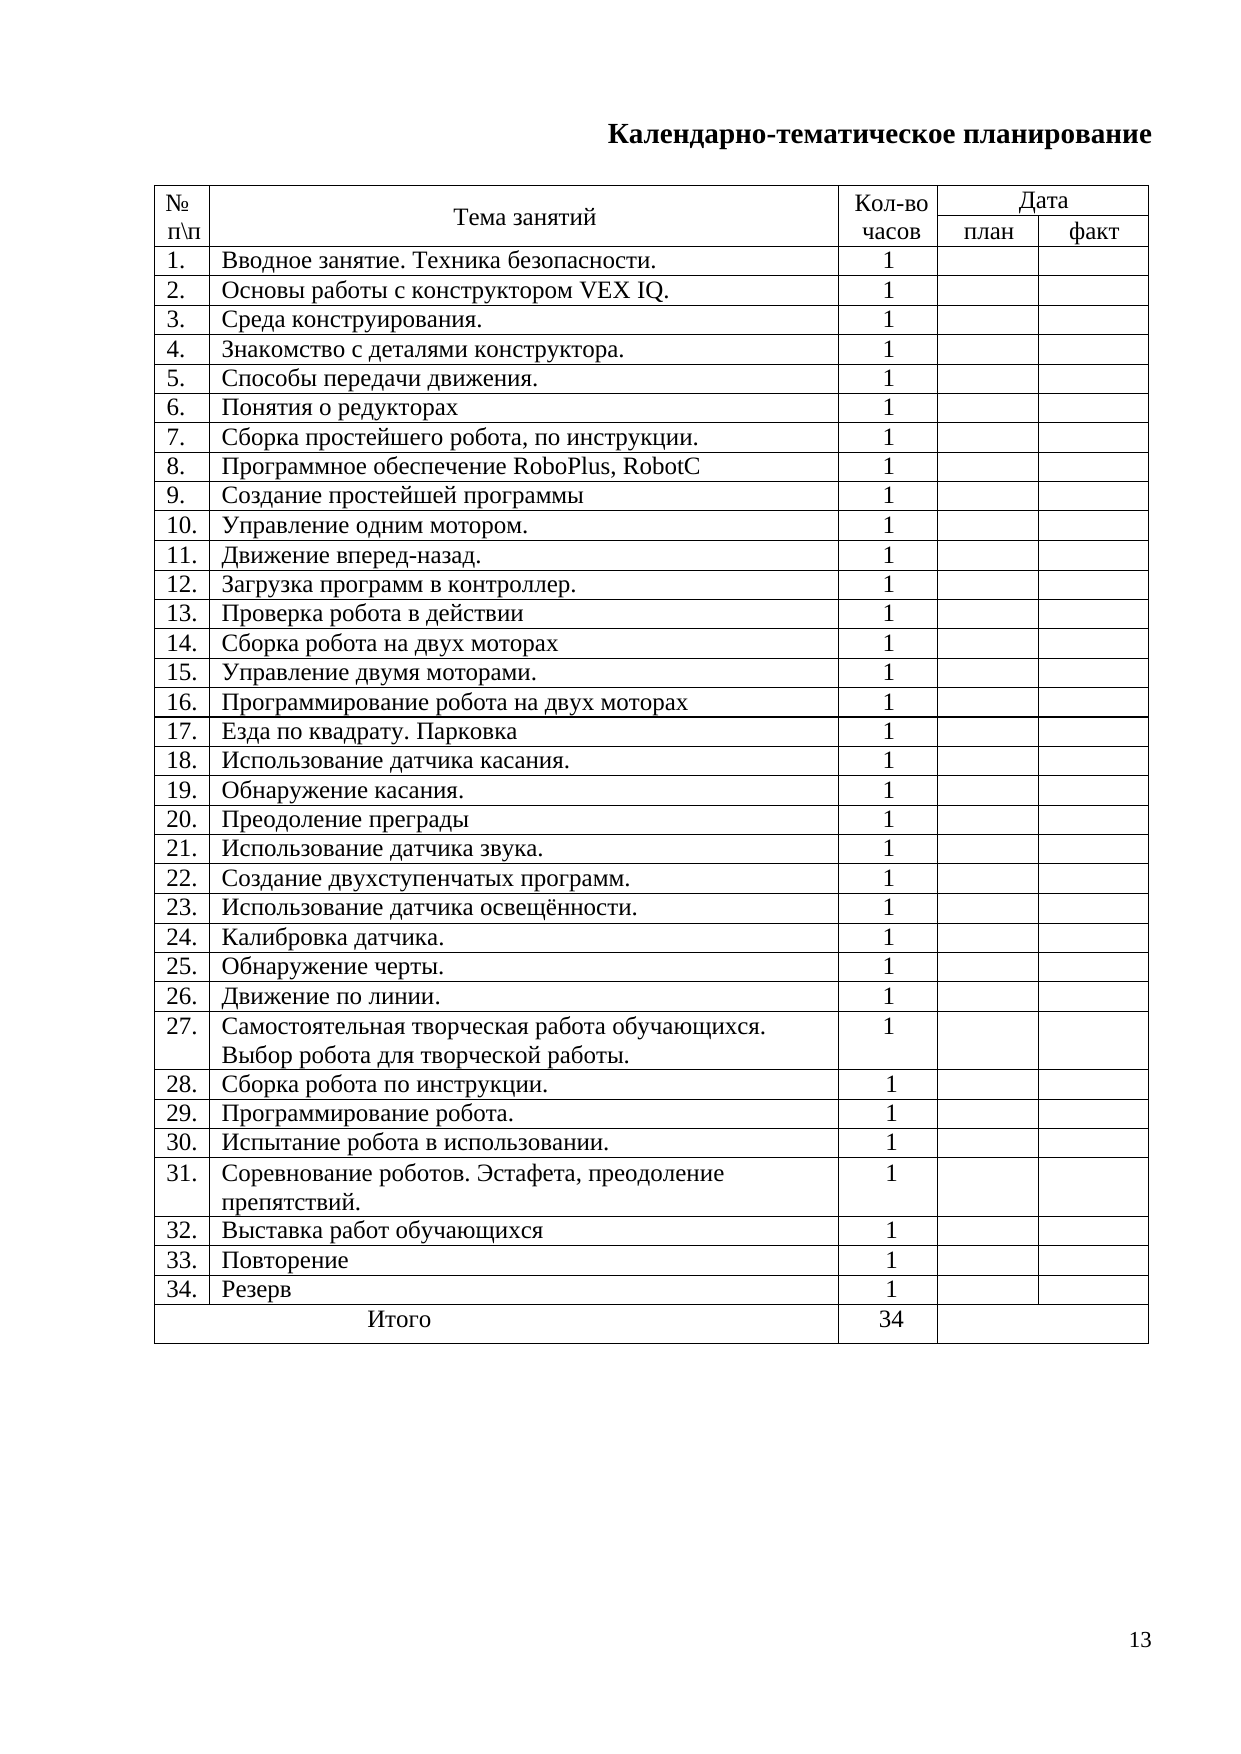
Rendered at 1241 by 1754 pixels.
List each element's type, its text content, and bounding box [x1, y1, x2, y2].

table_cell [1039, 747, 1148, 775]
table_cell [1039, 894, 1148, 922]
table_cell [938, 276, 1038, 305]
table_cell 22. [155, 864, 209, 893]
table_header № п\п [155, 186, 209, 246]
table_cell [1039, 1100, 1148, 1128]
table_cell [1039, 776, 1148, 804]
table_cell Использование датчика звука. [210, 835, 838, 863]
table_cell 1 [839, 1100, 937, 1128]
table_cell 1 [839, 659, 937, 687]
table_cell [938, 629, 1038, 658]
table_cell [1039, 924, 1148, 952]
table_cell [938, 1012, 1038, 1069]
table_cell 25. [155, 953, 209, 981]
table_cell 1 [839, 776, 937, 804]
table_cell факт [1039, 216, 1148, 246]
table_cell [1039, 1276, 1148, 1304]
table_cell 1 [839, 953, 937, 981]
table_cell [938, 924, 1038, 952]
table_cell 15. [155, 659, 209, 687]
table_cell Движение по линии. [210, 982, 838, 1011]
table_cell 1 [839, 511, 937, 540]
table_cell [1039, 1217, 1148, 1245]
table_cell 1 [839, 688, 937, 716]
table_cell 1 [839, 982, 937, 1011]
table_cell план [938, 216, 1038, 246]
table_cell 1 [839, 806, 937, 834]
table_cell [938, 365, 1038, 393]
table_header Тема занятий [210, 186, 838, 246]
table_cell [938, 1129, 1038, 1157]
table_cell Испытание робота в использовании. [210, 1129, 838, 1157]
table_cell [938, 659, 1038, 687]
table_cell [938, 835, 1038, 863]
table_cell 30. [155, 1129, 209, 1157]
table_cell [1039, 1012, 1148, 1069]
table_cell [1039, 659, 1148, 687]
table_cell 1 [839, 335, 937, 363]
table_cell [1039, 806, 1148, 834]
table_cell Обнаружение касания. [210, 776, 838, 804]
table_cell 10. [155, 511, 209, 540]
table_cell 1 [839, 600, 937, 628]
text Календарно-тематическое планирование [608, 116, 1186, 149]
table_cell [938, 1305, 1148, 1342]
table_cell Способы передачи движения. [210, 365, 838, 393]
table_cell 1 [839, 541, 937, 569]
table_cell Среда конструирования. [210, 306, 838, 334]
table_cell Создание простейшей программы [210, 482, 838, 510]
table_cell [938, 511, 1038, 540]
table_cell [938, 1100, 1038, 1128]
table_cell [938, 394, 1038, 422]
table_cell 20. [155, 806, 209, 834]
table_cell [938, 571, 1038, 599]
table_cell [1039, 982, 1148, 1011]
table_cell [938, 423, 1038, 452]
table_cell 26. [155, 982, 209, 1011]
table_cell 21. [155, 835, 209, 863]
table_cell [938, 982, 1038, 1011]
table_cell Повторение [210, 1246, 838, 1274]
table_cell [1039, 1070, 1148, 1098]
table_cell 34. [155, 1276, 209, 1304]
table_cell [938, 1276, 1038, 1304]
table_cell 33. [155, 1246, 209, 1274]
table_cell Использование датчика освещённости. [210, 894, 838, 922]
table_cell 5. [155, 365, 209, 393]
table_cell 29. [155, 1100, 209, 1128]
table_cell [938, 894, 1038, 922]
table_cell 1 [839, 1070, 937, 1098]
table_cell 31. [155, 1158, 209, 1216]
table_cell [1039, 453, 1148, 481]
table_cell 1 [839, 1246, 937, 1274]
table_cell [938, 306, 1038, 334]
table_cell Самостоятельная творческая работа обучающихся. Выбор робота для творческой работы. [210, 1012, 838, 1069]
table_cell 18. [155, 747, 209, 775]
table_cell 3. [155, 306, 209, 334]
table_cell [1039, 953, 1148, 981]
table_cell 34 [839, 1305, 937, 1342]
table_cell 2. [155, 276, 209, 305]
table_cell 4. [155, 335, 209, 363]
table_cell 23. [155, 894, 209, 922]
table_cell Соревнование роботов. Эстафета, преодоление препятствий. [210, 1158, 838, 1216]
table_cell [1039, 335, 1148, 363]
table_cell 1 [839, 1217, 937, 1245]
table_cell Езда по квадрату. Парковка [210, 718, 838, 746]
table_cell [1039, 835, 1148, 863]
table_cell [938, 541, 1038, 569]
table_cell Проверка робота в действии [210, 600, 838, 628]
table_cell [1039, 365, 1148, 393]
table_cell 16. [155, 688, 209, 716]
table_cell 28. [155, 1070, 209, 1098]
table_cell Калибровка датчика. [210, 924, 838, 952]
table_cell [1039, 394, 1148, 422]
table_cell 6. [155, 394, 209, 422]
table_cell 1 [839, 924, 937, 952]
table_cell Основы работы с конструктором VEX IQ. [210, 276, 838, 305]
table_cell [938, 1158, 1038, 1216]
table_cell [938, 718, 1038, 746]
table_cell 1 [839, 864, 937, 893]
table_cell 1 [839, 835, 937, 863]
table_cell 17. [155, 718, 209, 746]
table_cell [938, 1070, 1038, 1098]
table_cell 1 [839, 1276, 937, 1304]
table_cell [1039, 600, 1148, 628]
table_header Кол-во часов [839, 186, 937, 246]
table_cell 13. [155, 600, 209, 628]
table_cell 1 [839, 306, 937, 334]
table_cell 1 [839, 894, 937, 922]
table_cell [1039, 571, 1148, 599]
table_cell [938, 688, 1038, 716]
table_cell Выставка работ обучающихся [210, 1217, 838, 1245]
table_cell 27. [155, 1012, 209, 1069]
table_cell Использование датчика касания. [210, 747, 838, 775]
table_cell [1039, 247, 1148, 275]
table_cell 1 [839, 423, 937, 452]
table_cell [938, 335, 1038, 363]
table_cell [1039, 306, 1148, 334]
table_cell Программирование робота на двух моторах [210, 688, 838, 716]
table_cell 1 [839, 453, 937, 481]
table_cell [938, 806, 1038, 834]
table_cell [1039, 482, 1148, 510]
table_cell 1. [155, 247, 209, 275]
table_cell [1039, 423, 1148, 452]
table_cell [938, 600, 1038, 628]
table_cell 1 [839, 247, 937, 275]
table_cell [1039, 629, 1148, 658]
table_cell 1 [839, 276, 937, 305]
table_cell [1039, 1129, 1148, 1157]
table_cell 7. [155, 423, 209, 452]
table_cell Знакомство с деталями конструктора. [210, 335, 838, 363]
table_cell 12. [155, 571, 209, 599]
table_cell [938, 1217, 1038, 1245]
table_cell [938, 747, 1038, 775]
table_cell Управление двумя моторами. [210, 659, 838, 687]
table_cell Движение вперед-назад. [210, 541, 838, 569]
table_cell 1 [839, 1158, 937, 1216]
table_cell [1039, 864, 1148, 893]
table_header Дата [938, 186, 1148, 215]
table_cell [938, 1246, 1038, 1274]
table_cell [938, 953, 1038, 981]
table_cell 19. [155, 776, 209, 804]
table_cell 1 [839, 747, 937, 775]
table_cell [938, 776, 1038, 804]
table_cell 14. [155, 629, 209, 658]
table_cell Обнаружение черты. [210, 953, 838, 981]
table_cell [1039, 541, 1148, 569]
table_cell [1039, 1246, 1148, 1274]
table_cell 8. [155, 453, 209, 481]
table_cell [938, 864, 1038, 893]
table_cell 1 [839, 1012, 937, 1069]
table_cell Вводное занятие. Техника безопасности. [210, 247, 838, 275]
table_cell 1 [839, 365, 937, 393]
table_cell 1 [839, 482, 937, 510]
table_cell [1039, 1158, 1148, 1216]
table_cell [1039, 511, 1148, 540]
table_cell [1039, 718, 1148, 746]
table_cell 32. [155, 1217, 209, 1245]
table_cell Сборка робота по инструкции. [210, 1070, 838, 1098]
table_cell 1 [839, 629, 937, 658]
table_cell Создание двухступенчатых программ. [210, 864, 838, 893]
table_cell Сборка робота на двух моторах [210, 629, 838, 658]
table_cell Управление одним мотором. [210, 511, 838, 540]
table_cell [938, 482, 1038, 510]
table_cell Программное обеспечение RoboPlus, RobotC [210, 453, 838, 481]
table_cell 1 [839, 1129, 937, 1157]
table_cell Резерв [210, 1276, 838, 1304]
table_cell 1 [839, 571, 937, 599]
table_cell 24. [155, 924, 209, 952]
table_cell 9. [155, 482, 209, 510]
table_cell [938, 453, 1038, 481]
table_cell Загрузка программ в контроллер. [210, 571, 838, 599]
table_cell 1 [839, 394, 937, 422]
table_cell Преодоление преграды [210, 806, 838, 834]
table_cell 1 [839, 718, 937, 746]
table_cell Понятия о редукторах [210, 394, 838, 422]
table_cell 11. [155, 541, 209, 569]
table_cell Сборка простейшего робота, по инструкции. [210, 423, 838, 452]
table_cell [938, 247, 1038, 275]
table_cell [1039, 276, 1148, 305]
table_cell Программирование робота. [210, 1100, 838, 1128]
table_cell Итого [155, 1305, 838, 1342]
table_cell [1039, 688, 1148, 716]
